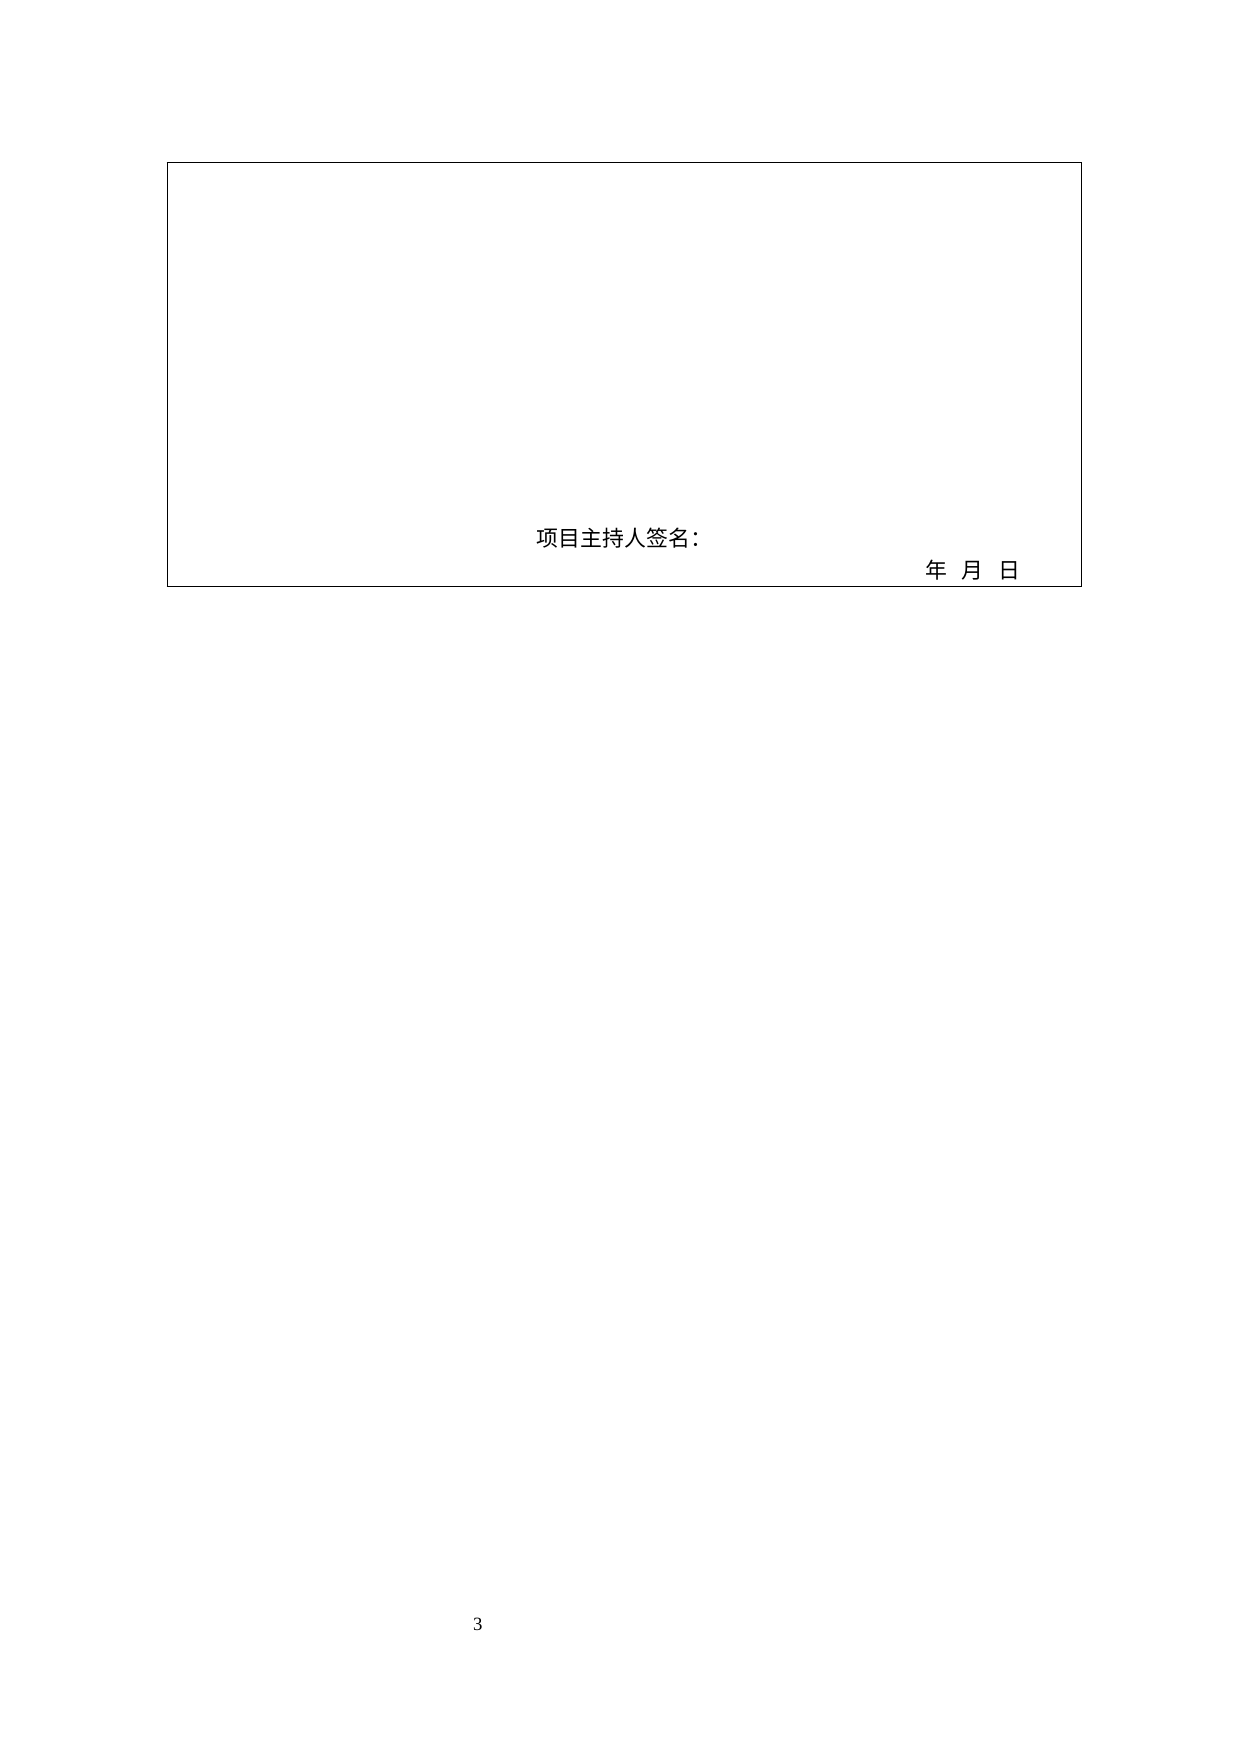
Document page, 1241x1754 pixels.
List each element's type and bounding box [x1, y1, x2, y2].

table_cell [168, 163, 1081, 586]
